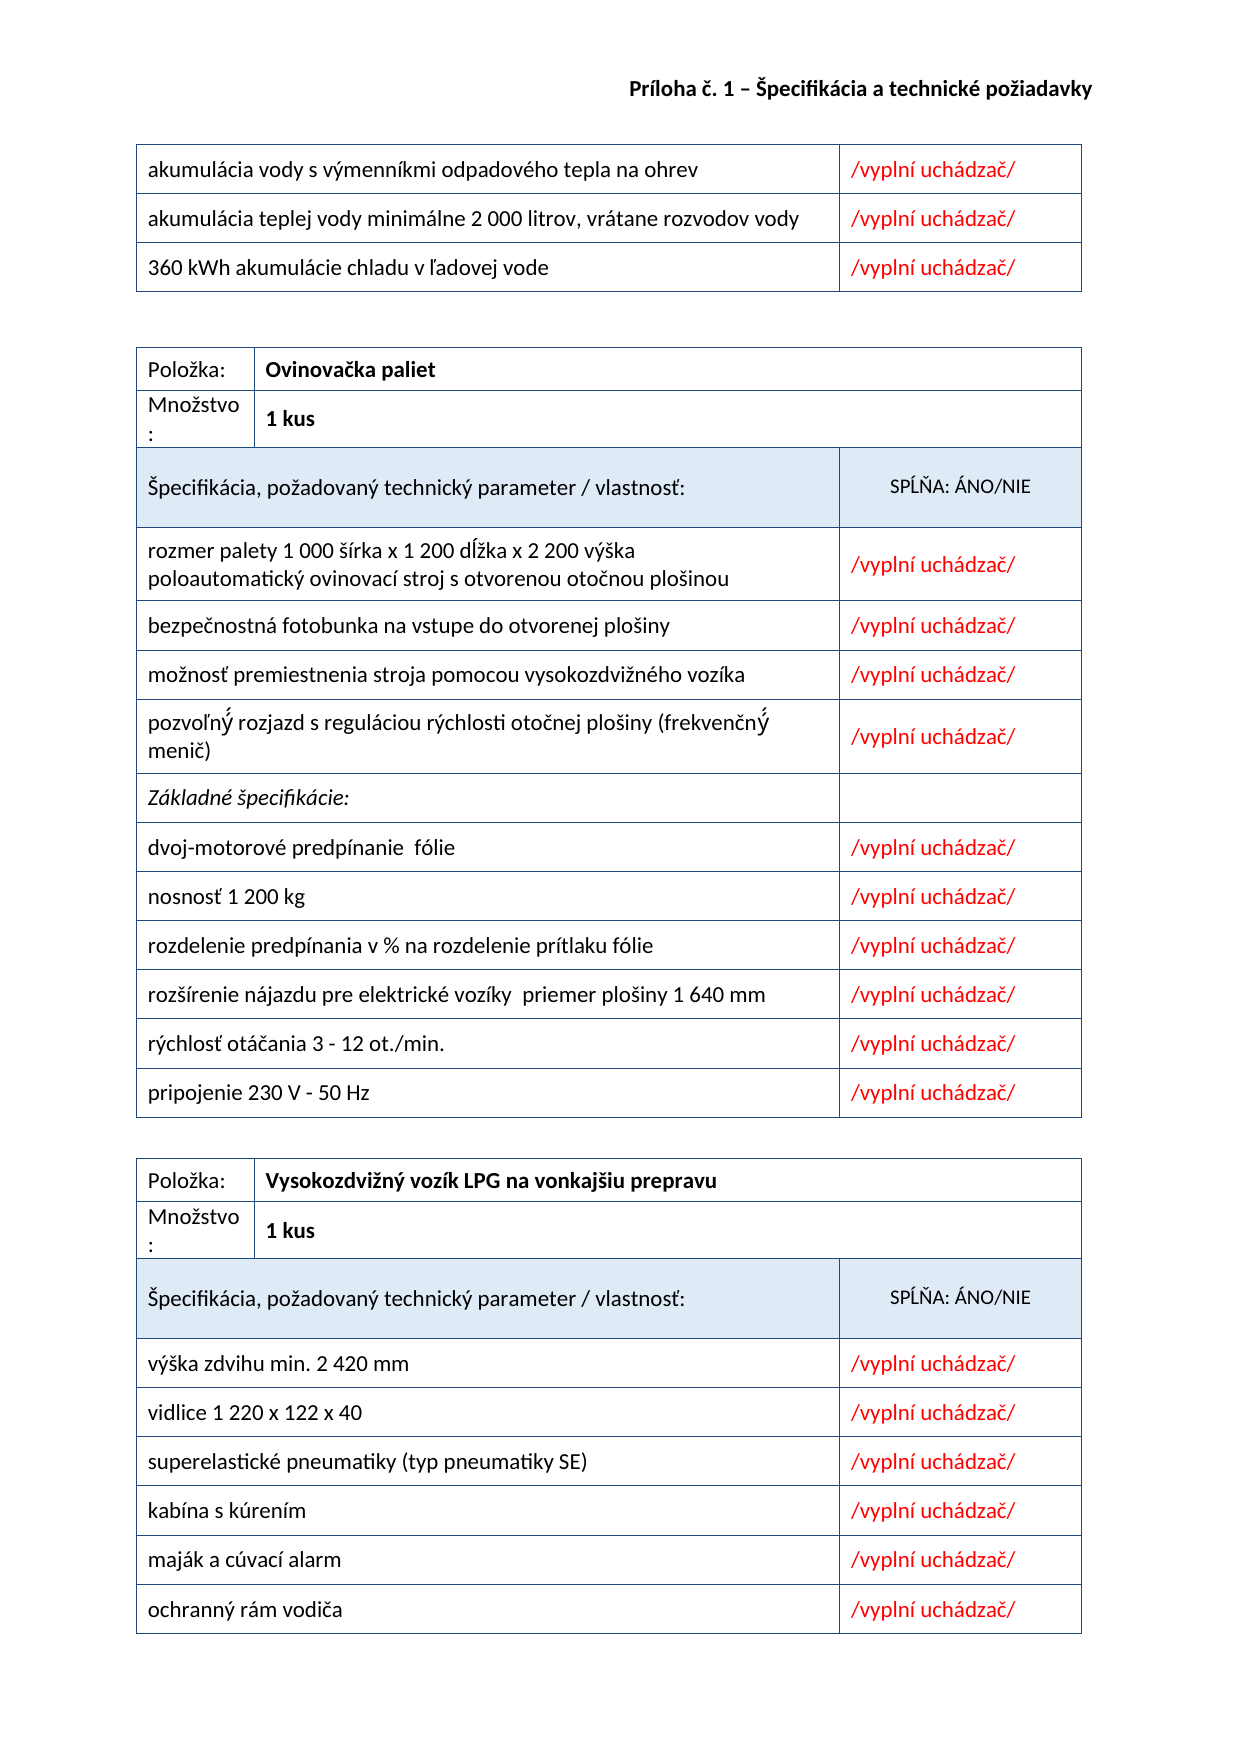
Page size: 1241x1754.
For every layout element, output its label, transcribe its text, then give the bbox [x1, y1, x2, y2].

table_cell 1 kus [255, 1202, 1081, 1258]
table_cell /vyplní uchádzač/ [840, 1437, 1081, 1485]
table_cell /vyplní uchádzač/ [840, 1069, 1081, 1117]
table_cell vidlice 1 220 x 122 x 40 [137, 1388, 839, 1436]
table_cell rozmer palety 1 000 šírka x 1 200 dĺžka x 2 200 výška poloautomatický ovinovací stroj s otvorenou otočnou plošinou [137, 528, 839, 600]
table_cell /vyplní uchádzač/ [840, 700, 1081, 772]
table_cell /vyplní uchádzač/ [840, 872, 1081, 920]
table_cell /vyplní uchádzač/ [840, 145, 1081, 193]
table_header Položka: [137, 348, 254, 389]
table_cell /vyplní uchádzač/ [840, 528, 1081, 600]
table_cell akumulácia teplej vody minimálne 2 000 litrov, vrátane rozvodov vody [137, 194, 839, 242]
table_cell /vyplní uchádzač/ [840, 970, 1081, 1018]
table_cell Špecifikácia, požadovaný technický parameter / vlastnosť: [137, 1259, 839, 1338]
table_cell rozšírenie nájazdu pre elektrické vozíky priemer plošiny 1 640 mm [137, 970, 839, 1018]
table_cell /vyplní uchádzač/ [840, 921, 1081, 969]
table_cell /vyplní uchádzač/ [840, 1388, 1081, 1436]
table_cell pripojenie 230 V - 50 Hz [137, 1069, 839, 1117]
table_cell akumulácia vody s výmenníkmi odpadového tepla na ohrev [137, 145, 839, 193]
table_cell /vyplní uchádzač/ [840, 1536, 1081, 1584]
table_header Položka: [137, 1159, 254, 1201]
table_cell 360 kWh akumulácie chladu v ľadovej vode [137, 243, 839, 291]
table_cell bezpečnostná fotobunka na vstupe do otvorenej plošiny [137, 601, 839, 649]
table_cell maják a cúvací alarm [137, 1536, 839, 1584]
table_cell /vyplní uchádzač/ [840, 601, 1081, 649]
table_cell Základné špecifikácie: [137, 774, 839, 822]
table_cell superelastické pneumatiky (typ pneumatiky SE) [137, 1437, 839, 1485]
table_cell /vyplní uchádzač/ [840, 823, 1081, 871]
table_cell SPĹŇA: ÁNO/NIE [840, 1259, 1081, 1338]
table_header Ovinovačka paliet [255, 348, 1081, 389]
table_cell dvoj-motorové predpínanie fólie [137, 823, 839, 871]
table_cell rýchlosť otáčania 3 - 12 ot./min. [137, 1019, 839, 1067]
table_cell /vyplní uchádzač/ [840, 1486, 1081, 1534]
table_cell /vyplní uchádzač/ [840, 651, 1081, 699]
table_cell rozdelenie predpínania v % na rozdelenie prítlaku fólie [137, 921, 839, 969]
table_cell pozvoľný́ rozjazd s reguláciou rýchlosti otočnej plošiny (frekvenčný́ menič) [137, 700, 839, 772]
table_cell možnosť premiestnenia stroja pomocou vysokozdvižného vozíka [137, 651, 839, 699]
table_cell ochranný rám vodiča [137, 1585, 839, 1633]
table_cell /vyplní uchádzač/ [840, 1339, 1081, 1387]
table_cell SPĹŇA: ÁNO/NIE [840, 448, 1081, 527]
table_cell Množstvo: [137, 1202, 254, 1258]
table_cell /vyplní uchádzač/ [840, 1019, 1081, 1067]
table_cell Špecifikácia, požadovaný technický parameter / vlastnosť: [137, 448, 839, 527]
table_cell [840, 774, 1081, 822]
table_header Vysokozdvižný vozík LPG na vonkajšiu prepravu [255, 1159, 1081, 1201]
table_cell /vyplní uchádzač/ [840, 243, 1081, 291]
table_cell /vyplní uchádzač/ [840, 1585, 1081, 1633]
table_cell výška zdvihu min. 2 420 mm [137, 1339, 839, 1387]
table_cell 1 kus [255, 391, 1081, 447]
table_cell nosnosť 1 200 kg [137, 872, 839, 920]
table_cell /vyplní uchádzač/ [840, 194, 1081, 242]
table_cell Množstvo: [137, 391, 254, 447]
table_cell kabína s kúrením [137, 1486, 839, 1534]
